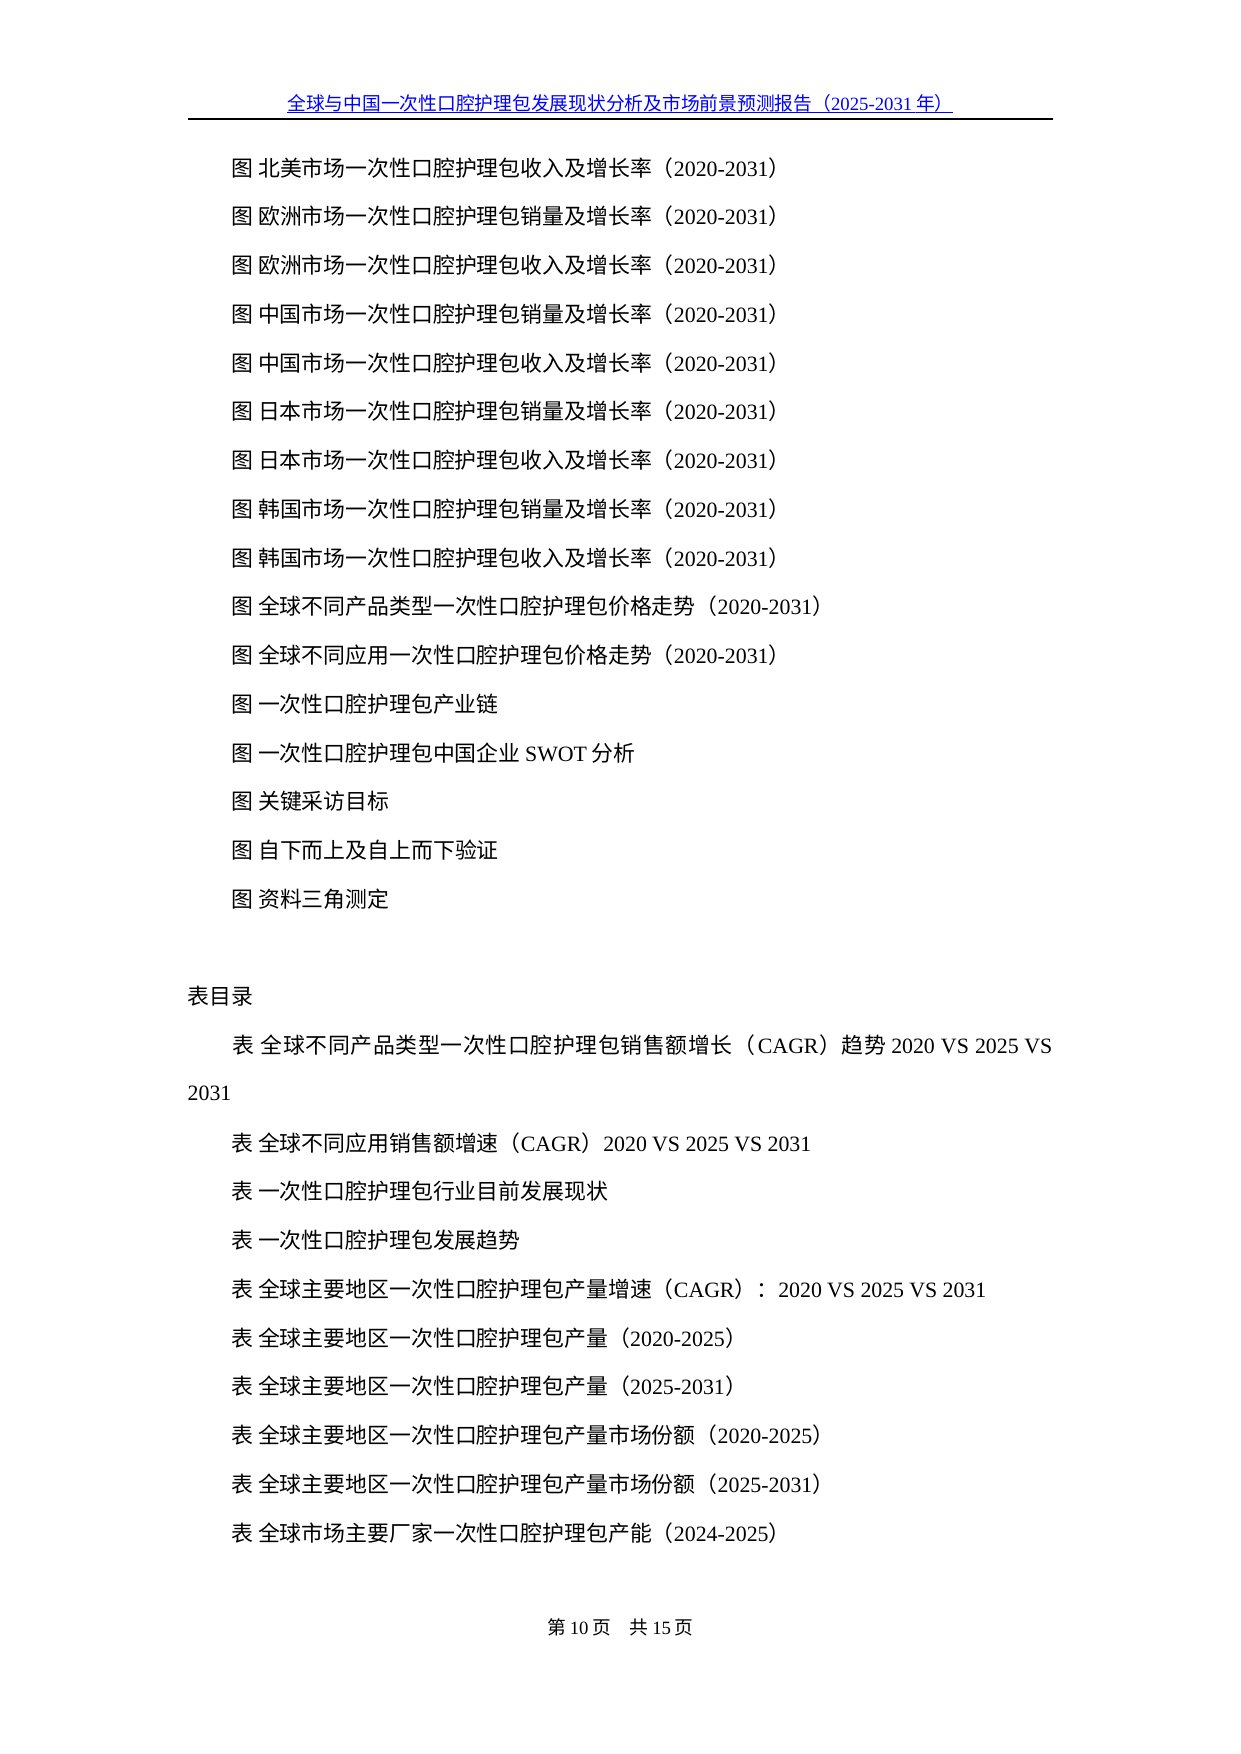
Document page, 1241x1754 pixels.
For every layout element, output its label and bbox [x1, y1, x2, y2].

text [187, 150, 1053, 1548]
